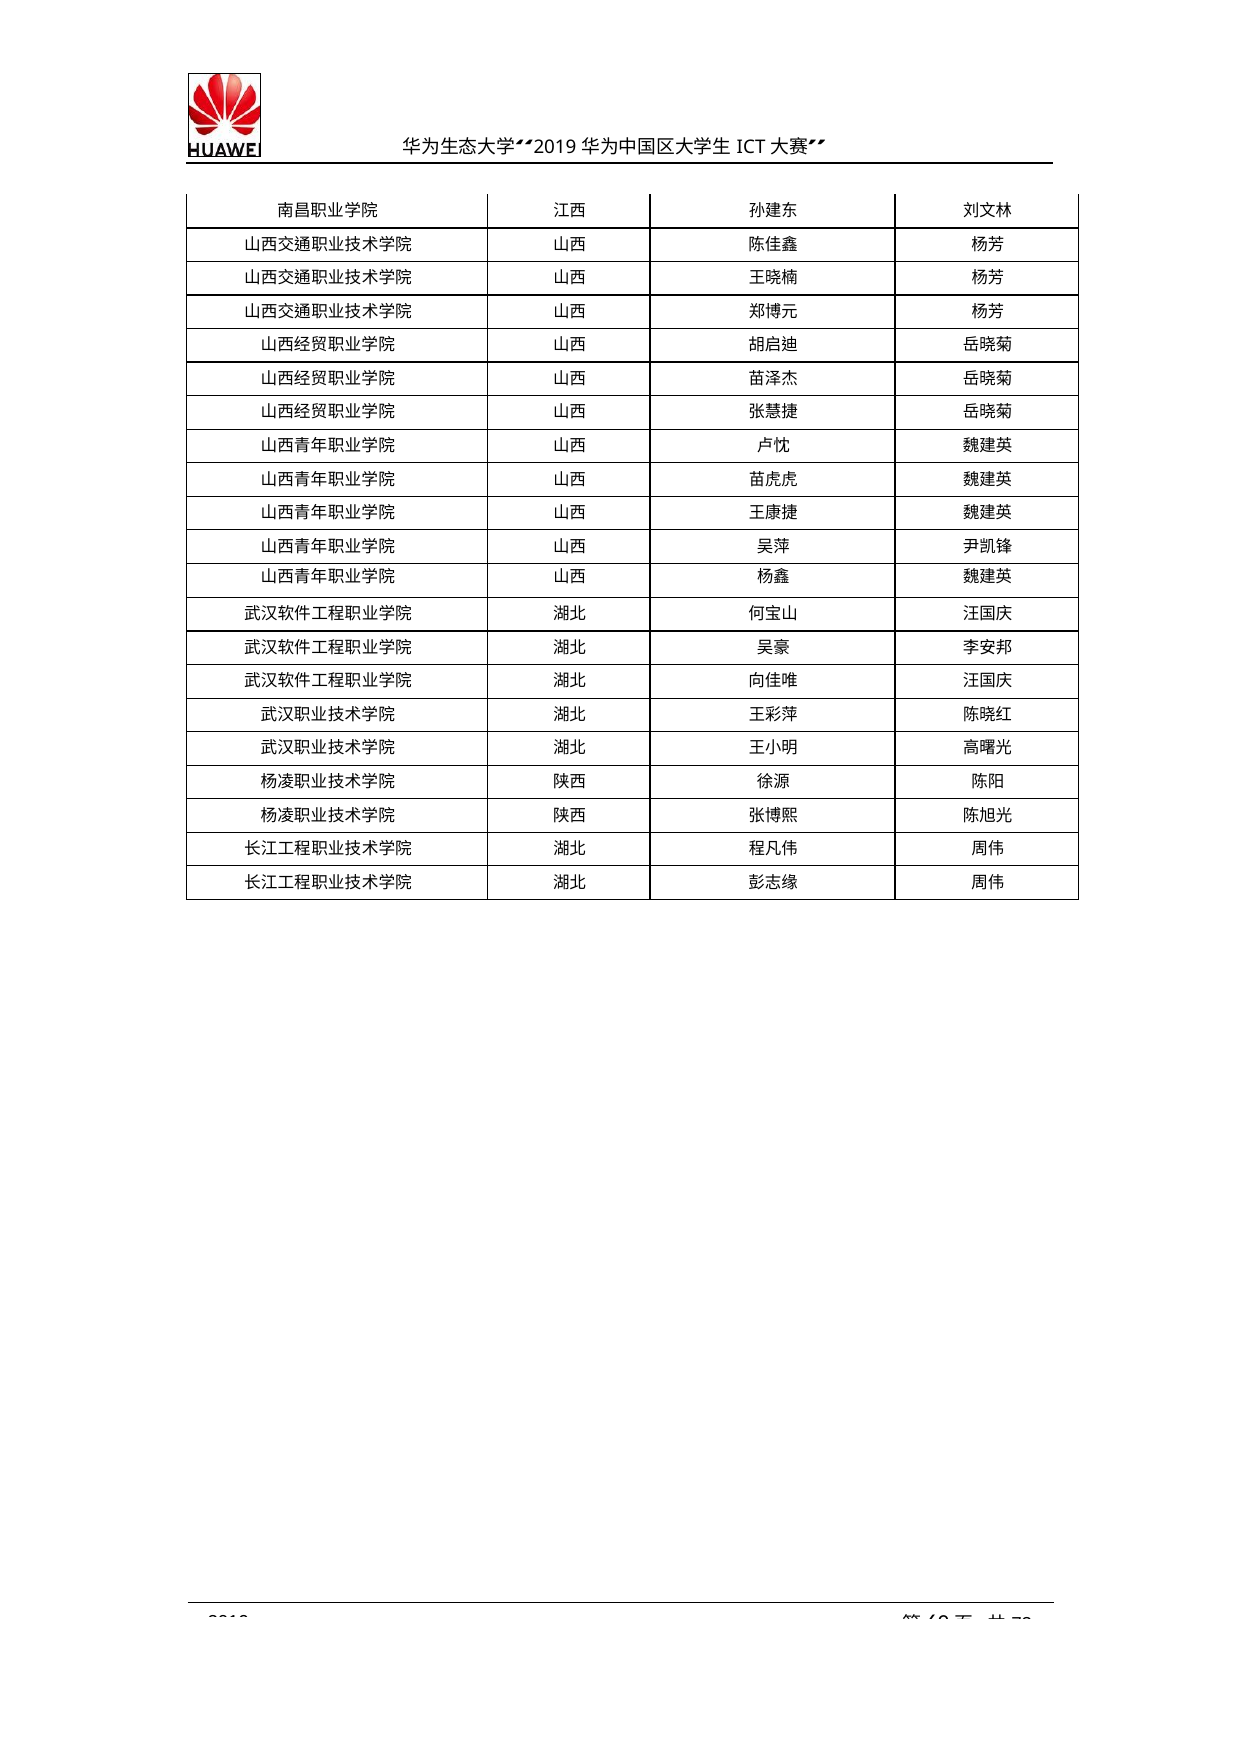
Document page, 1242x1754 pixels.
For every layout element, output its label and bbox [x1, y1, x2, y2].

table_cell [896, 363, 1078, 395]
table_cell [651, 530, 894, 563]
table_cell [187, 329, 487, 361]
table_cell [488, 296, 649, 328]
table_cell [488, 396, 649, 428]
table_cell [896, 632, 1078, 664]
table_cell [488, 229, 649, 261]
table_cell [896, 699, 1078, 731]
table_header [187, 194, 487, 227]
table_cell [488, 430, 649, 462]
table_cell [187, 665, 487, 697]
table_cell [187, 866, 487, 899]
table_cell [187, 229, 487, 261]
picture [189, 74, 260, 156]
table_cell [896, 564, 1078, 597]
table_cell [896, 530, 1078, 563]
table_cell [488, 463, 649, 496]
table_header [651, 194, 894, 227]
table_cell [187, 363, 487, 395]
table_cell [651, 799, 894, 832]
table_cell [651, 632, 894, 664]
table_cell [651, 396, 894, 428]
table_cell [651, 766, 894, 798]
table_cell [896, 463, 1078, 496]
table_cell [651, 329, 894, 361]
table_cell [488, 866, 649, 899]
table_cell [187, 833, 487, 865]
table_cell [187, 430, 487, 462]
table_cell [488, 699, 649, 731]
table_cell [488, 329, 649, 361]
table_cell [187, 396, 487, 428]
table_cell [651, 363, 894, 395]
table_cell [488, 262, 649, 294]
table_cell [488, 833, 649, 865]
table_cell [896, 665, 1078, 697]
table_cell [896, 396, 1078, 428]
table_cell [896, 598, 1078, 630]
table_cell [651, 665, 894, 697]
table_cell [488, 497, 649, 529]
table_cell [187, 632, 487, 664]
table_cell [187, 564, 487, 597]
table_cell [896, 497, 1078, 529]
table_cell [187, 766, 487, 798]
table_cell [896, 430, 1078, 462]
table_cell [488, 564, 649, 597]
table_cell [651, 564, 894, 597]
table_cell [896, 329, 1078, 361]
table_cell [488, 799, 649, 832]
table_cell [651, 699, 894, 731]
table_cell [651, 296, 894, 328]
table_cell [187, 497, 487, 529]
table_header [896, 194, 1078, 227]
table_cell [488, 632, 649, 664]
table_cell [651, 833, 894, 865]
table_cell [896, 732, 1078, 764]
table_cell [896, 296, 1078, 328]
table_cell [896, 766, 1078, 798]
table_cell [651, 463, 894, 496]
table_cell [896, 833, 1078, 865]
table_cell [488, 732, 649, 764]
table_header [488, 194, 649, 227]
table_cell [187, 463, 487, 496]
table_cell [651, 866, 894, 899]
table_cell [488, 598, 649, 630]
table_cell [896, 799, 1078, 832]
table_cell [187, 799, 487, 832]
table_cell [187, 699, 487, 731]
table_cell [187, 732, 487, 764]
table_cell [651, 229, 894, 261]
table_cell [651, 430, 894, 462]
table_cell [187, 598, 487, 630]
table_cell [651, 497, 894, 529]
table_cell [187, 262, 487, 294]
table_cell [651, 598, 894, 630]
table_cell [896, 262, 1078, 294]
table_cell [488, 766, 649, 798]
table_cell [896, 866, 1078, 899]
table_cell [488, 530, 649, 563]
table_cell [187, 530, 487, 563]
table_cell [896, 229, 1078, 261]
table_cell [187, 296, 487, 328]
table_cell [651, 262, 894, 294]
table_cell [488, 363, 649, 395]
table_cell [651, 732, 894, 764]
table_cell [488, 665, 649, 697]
